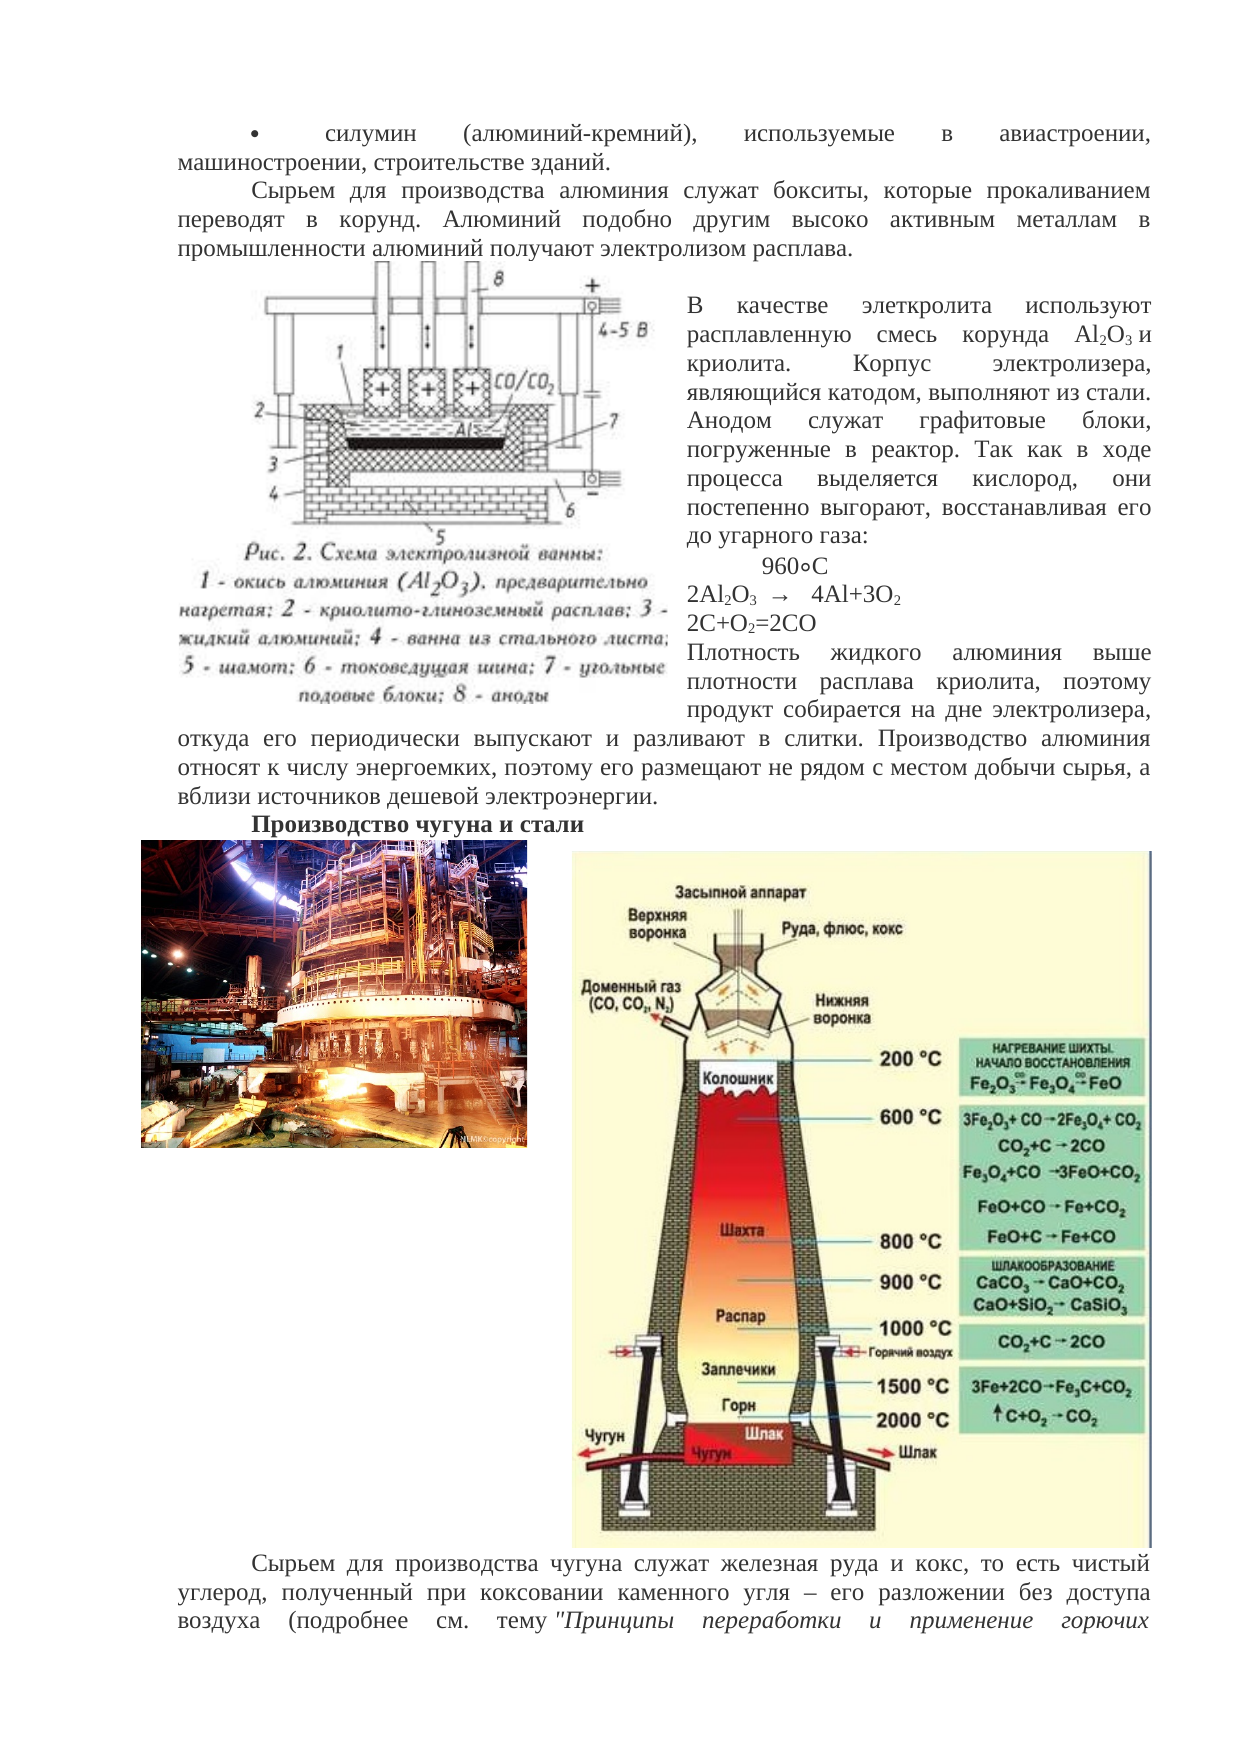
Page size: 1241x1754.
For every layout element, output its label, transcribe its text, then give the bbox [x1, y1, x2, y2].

picture [177, 261, 668, 703]
text Производство чугуна и стали [177, 809, 1152, 838]
text Плотность жидкого алюминия выше плотности расплава криолита, поэтому продукт собирается на дне электролизера, откуда его периодически выпускают и разливают в слитки. Производство алюминия относят к числу энергоемких, поэтому его размещают не рядом с местом добычи сырья, а вблизи источников дешевой электроэнергии. [177, 637, 1152, 809]
text В качестве элеткролита используют расплавленную смесь корунда Al2O3 и криолита. Корпус электролизера, являющийся катодом, выполняют из стали. Анодом служат графитовые блоки, погруженные в реактор. Так как в ходе процесса выделяется кислород, они постепенно выгорают, восстанавливая его до угарного газа: [668, 291, 1152, 549]
picture [571, 851, 1152, 1548]
picture [139, 840, 527, 1146]
list силумин (алюминий-кремний), используемые в авиастроении, машиностроении, строительстве зданий. [177, 118, 1152, 176]
text 960∘C [668, 549, 1152, 579]
text Сырьем для производства алюминия служат бокситы, которые прокаливанием переводят в корунд. Алюминий подобно другим высоко активным металлам в промышленности алюминий получают электролизом расплава. [177, 176, 1152, 262]
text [177, 838, 1152, 1634]
text 2C+O2=2CO [668, 608, 1152, 637]
text 2Al2O3 → 4Al+3O2 [668, 579, 1152, 608]
